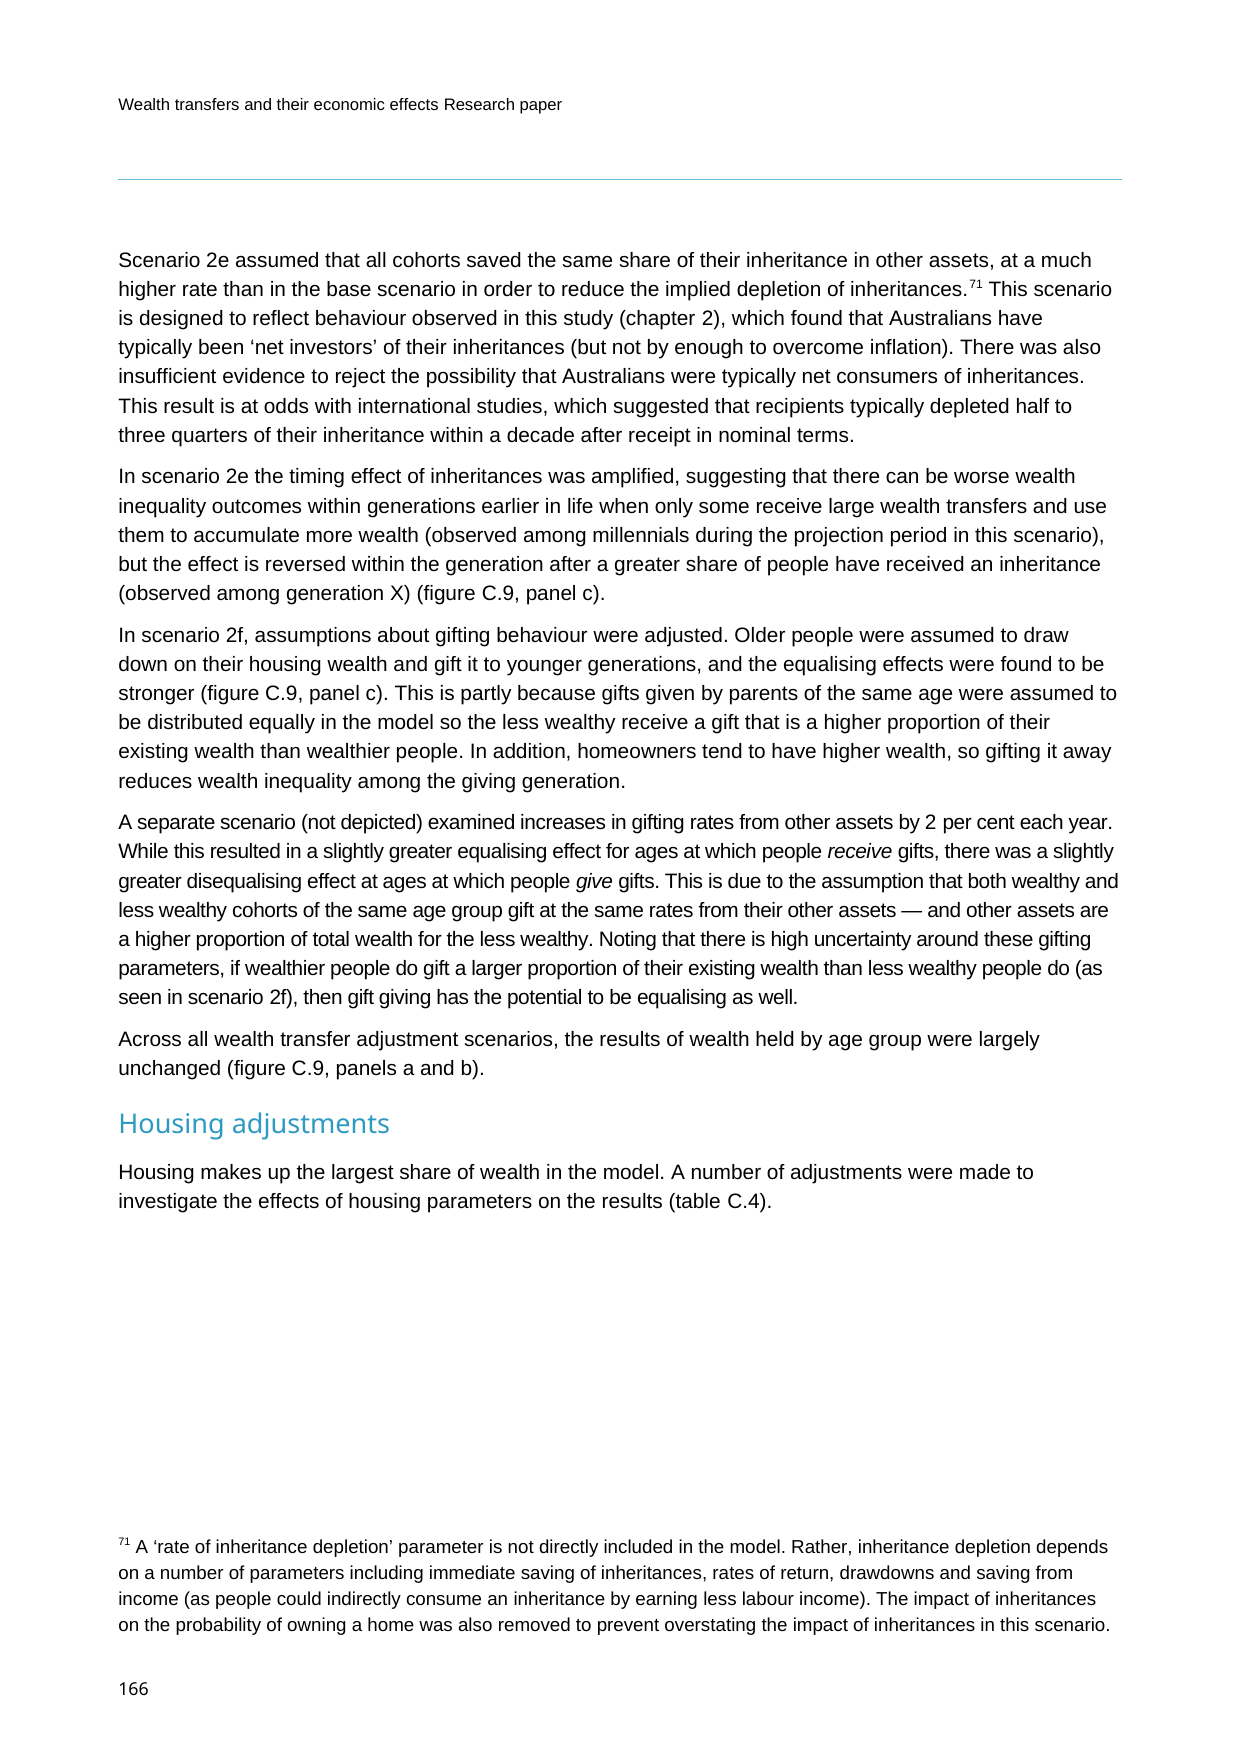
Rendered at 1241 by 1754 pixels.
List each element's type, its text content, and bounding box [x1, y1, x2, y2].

text In scenario 2e the timing effect of inheritances was amplified, suggesting that there can be worse wealth inequality outcomes within generations earlier in life when only some receive large wealth transfers and use them to accumulate more wealth (observed among millennials during the projection period in this scenario), but the effect is reversed within the generation after a greater share of people have received an inheritance (observed among generation X) (figure C.9, panel c). [118, 459, 1122, 605]
text Across all wealth transfer adjustment scenarios, the results of wealth held by age group were largely unchanged (figure C.9, panels a and b). [118, 1022, 1122, 1080]
text In scenario 2f, assumptions about gifting behaviour were adjusted. Older people were assumed to draw down on their housing wealth and gift it to younger generations, and the equalising effects were found to be stronger (figure C.9, panel c). This is partly because gifts given by parents of the same age were assumed to be distributed equally in the model so the less wealthy receive a gift that is a higher proportion of their existing wealth than wealthier people. In addition, homeowners tend to have higher wealth, so gifting it away reduces wealth inequality among the giving generation. [118, 617, 1122, 792]
text Housing makes up the largest share of wealth in the model. A number of adjustments were made to investigate the effects of housing parameters on the results (table C.4). [118, 1154, 1122, 1213]
text Scenario 2e assumed that all cohorts saved the same share of their inheritance in other assets, at a much higher rate than in the base scenario in order to reduce the implied depletion of inheritances. This scenario is designed to reflect behaviour observed in this study (chapter 2), which found that Australians have typically been ‘net investors’ of their inheritances (but not by enough to overcome inflation). There was also insufficient evidence to reject the possibility that Australians were typically net consumers of inheritances. This result is at odds with international studies, which suggested that recipients typically depleted half to three quarters of their inheritance within a decade after receipt in nominal terms. [118, 242, 1122, 447]
text A separate scenario (not depicted) examined increases in gifting rates from other assets by 2 per cent each year. While this resulted in a slightly greater equalising effect for ages at which people receive gifts, there was a slightly greater disequalising effect at ages at which people give gifts. This is due to the assumption that both wealthy and less wealthy cohorts of the same age group gift at the same rates from their other assets — and other assets are a higher proportion of total wealth for the less wealthy. Noting that there is high uncertainty around these gifting parameters, if wealthier people do gift a larger proportion of their existing wealth than less wealthy people do (as seen in scenario 2f), then gift giving has the potential to be equalising as well. [118, 805, 1122, 1009]
subtitle Housing adjustments [118, 1105, 1122, 1142]
